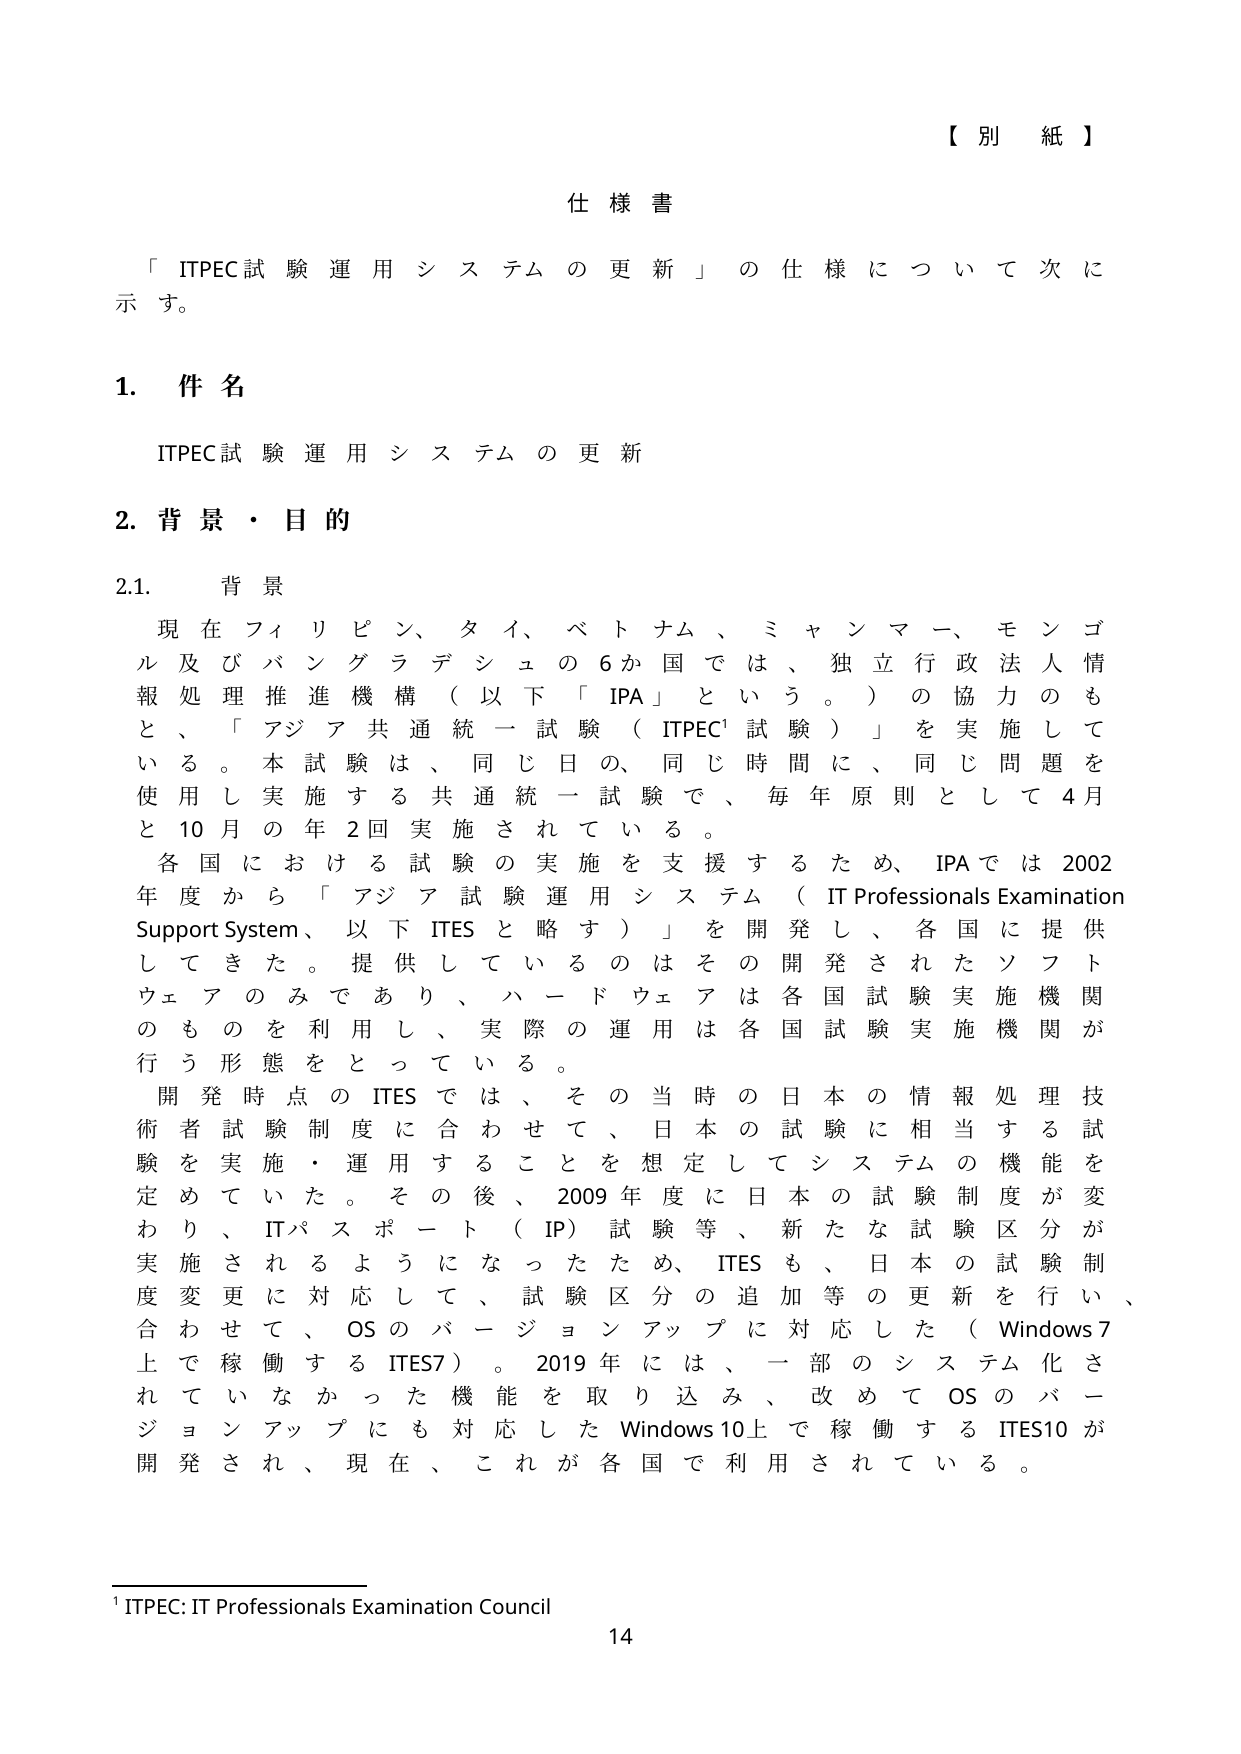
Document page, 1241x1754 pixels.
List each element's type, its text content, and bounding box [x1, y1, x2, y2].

text 「ITPEC試験運用システムの更新」の仕様について次に示す。 [115, 252, 1125, 318]
text ITPEC試験運用システムの更新 [136, 435, 1125, 468]
text 各国における試験の実施を支援するため、IPAでは2002年度から「アジア試験運用システム（IT Professionals Examination Support System、以下ITESと略す）」を開発し、各国に提供してきた。提供しているのはその開発されたソフトウェアのみであり、ハードウェアは各国試験実施機関のものを利用し、実際の運用は各国試験実施機関が行う形態をとっている。 [136, 845, 1125, 1078]
text 開発時点のITESでは、その当時の日本の情報処理技術者試験制度に合わせて、日本の試験に相当する試験を実施・運用することを想定してシステムの機能を定めていた。その後、2009年度に日本の試験制度が変わり、ITパスポート（IP）試験等、新たな試験区分が実施されるようになったため、ITESも、日本の試験制度変更に対応して、試験区分の追加等の更新を行い、合わせて、OSのバージョンアップに対応した（Windows 7上で稼働するITES7）。2019年には、一部のシステム化されていなかった機能を取り込み、改めてOSのバージョンアップにも対応したWindows 10上で稼働するITES10が開発され、現在、これが各国で利用されている。 [136, 1078, 1125, 1478]
subtitle 背景 [115, 568, 1125, 602]
text 仕様書 [121, 185, 1125, 218]
list 件名 [115, 352, 1125, 418]
subtitle 背景・目的 [115, 485, 1125, 552]
text 現在フィリピン、タイ、ベトナム、ミャンマー、モンゴル及びバングラデシュの6か国では、独立行政法人情報処理推進機構（以下「IPA」という。）の協力のもと、「アジア共通統一試験（ITPEC試験）」を実施している。本試験は、同じ日の、同じ時間に、同じ問題を使用し実施する共通統一試験で、毎年原則として4月と10月の年2回実施されている。 [136, 612, 1125, 845]
text 【別 紙】 [115, 118, 1125, 152]
